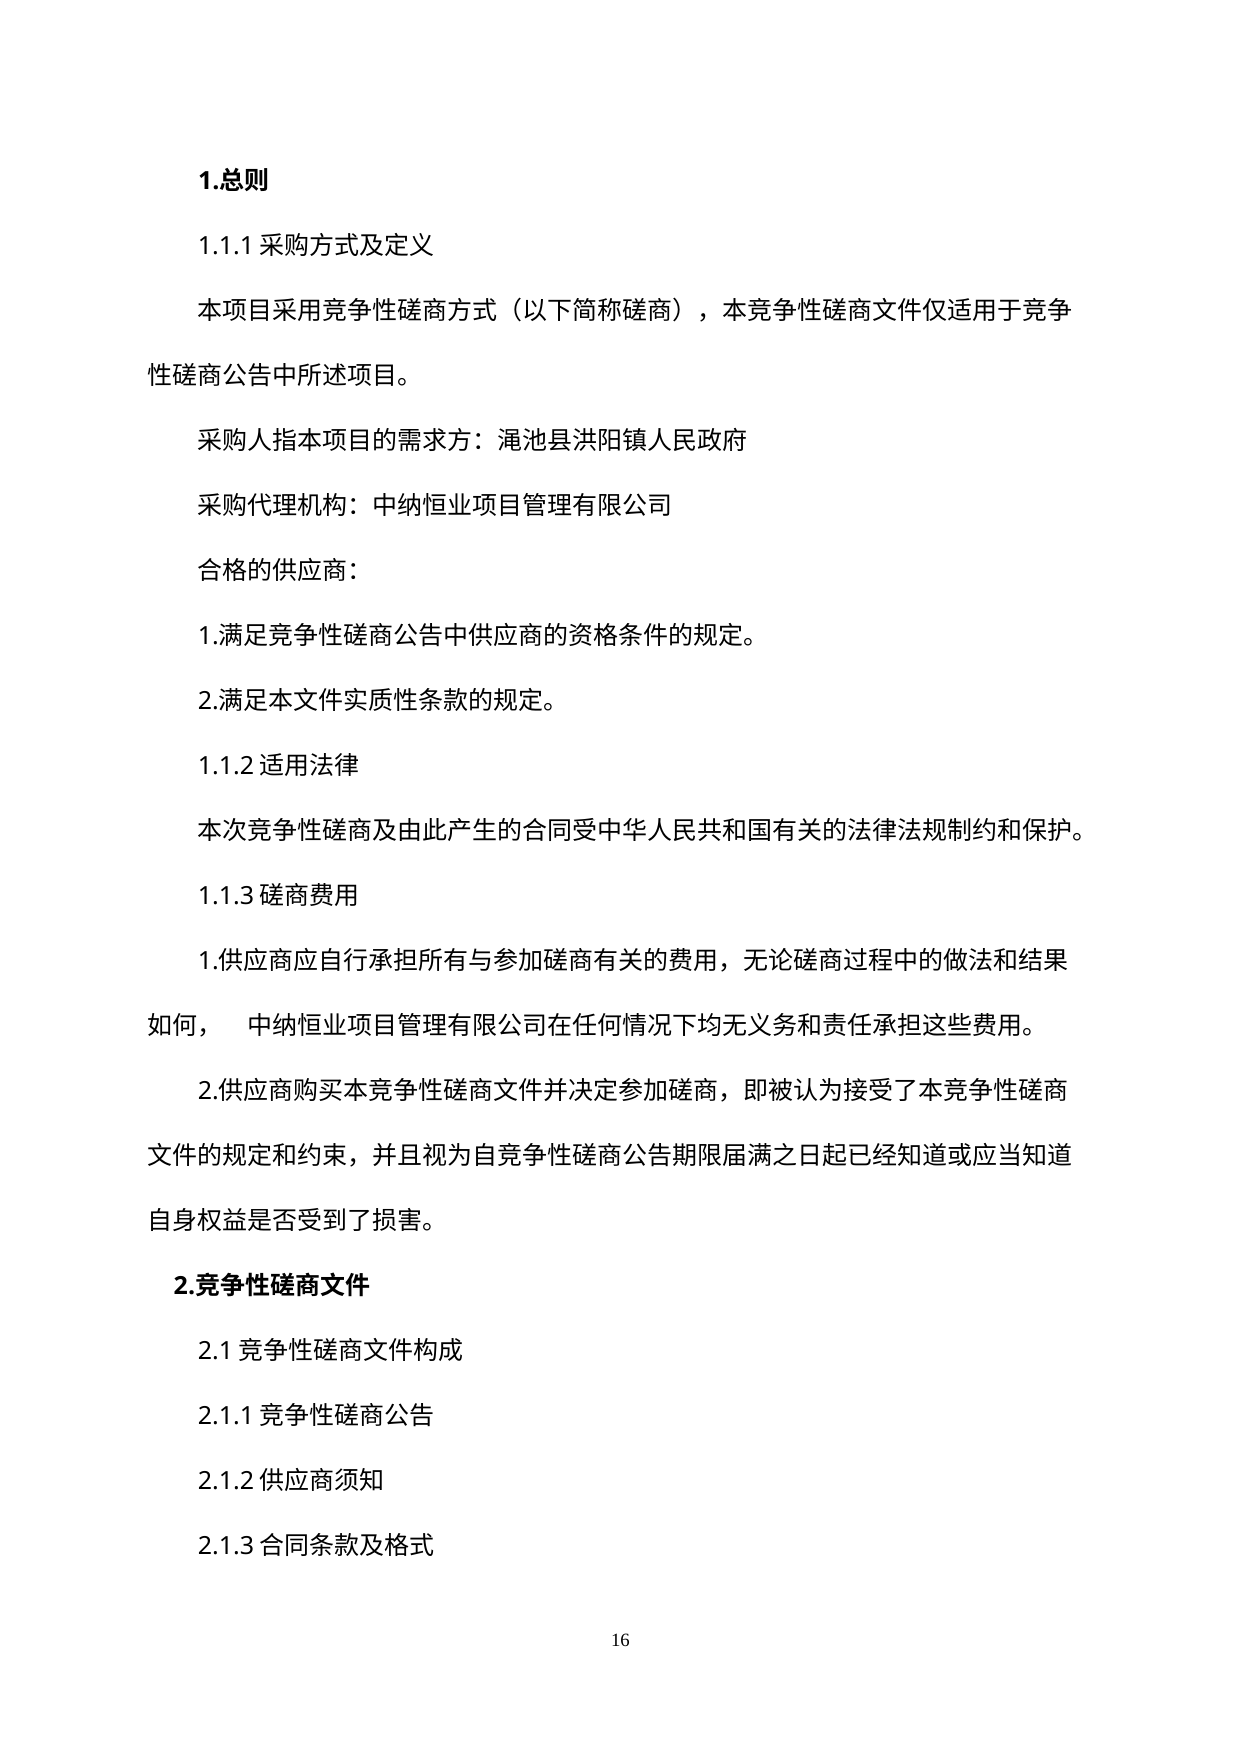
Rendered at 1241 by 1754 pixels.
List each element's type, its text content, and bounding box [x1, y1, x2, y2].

text 2.满足本文件实质性条款的规定。 [148, 666, 1093, 731]
text 1.1.1采购方式及定义 [148, 211, 1093, 276]
text 2.供应商购买本竞争性磋商文件并决定参加磋商，即被认为接受了本竞争性磋商文件的规定和约束，并且视为自竞争性磋商公告期限届满之日起已经知道或应当知道自身权益是否受到了损害。 [148, 1056, 1093, 1251]
text 1.总则 [148, 146, 1093, 211]
text 本次竞争性磋商及由此产生的合同受中华人民共和国有关的法律法规制约和保护。 [148, 796, 1093, 861]
text 采购代理机构：中纳恒业项目管理有限公司 [148, 471, 1093, 536]
text 合格的供应商： [148, 536, 1093, 601]
text 采购人指本项目的需求方：渑池县洪阳镇人民政府 [148, 406, 1093, 471]
text 1.满足竞争性磋商公告中供应商的资格条件的规定。 [148, 601, 1093, 666]
text 1.1.2适用法律 [148, 731, 1093, 796]
text 2.竞争性磋商文件 [148, 1251, 1093, 1316]
text 2.1竞争性磋商文件构成 [148, 1316, 1093, 1381]
text 1.供应商应自行承担所有与参加磋商有关的费用，无论磋商过程中的做法和结果如何， 中纳恒业项目管理有限公司在任何情况下均无义务和责任承担这些费用。 [148, 926, 1093, 1056]
text 2.1.1竞争性磋商公告 [148, 1381, 1093, 1446]
text 2.1.2供应商须知 [148, 1446, 1093, 1511]
text 1.1.3磋商费用 [148, 861, 1093, 926]
text 本项目采用竞争性磋商方式（以下简称磋商），本竞争性磋商文件仅适用于竞争性磋商公告中所述项目。 [148, 276, 1093, 406]
text 2.1.3合同条款及格式 [148, 1511, 1093, 1576]
